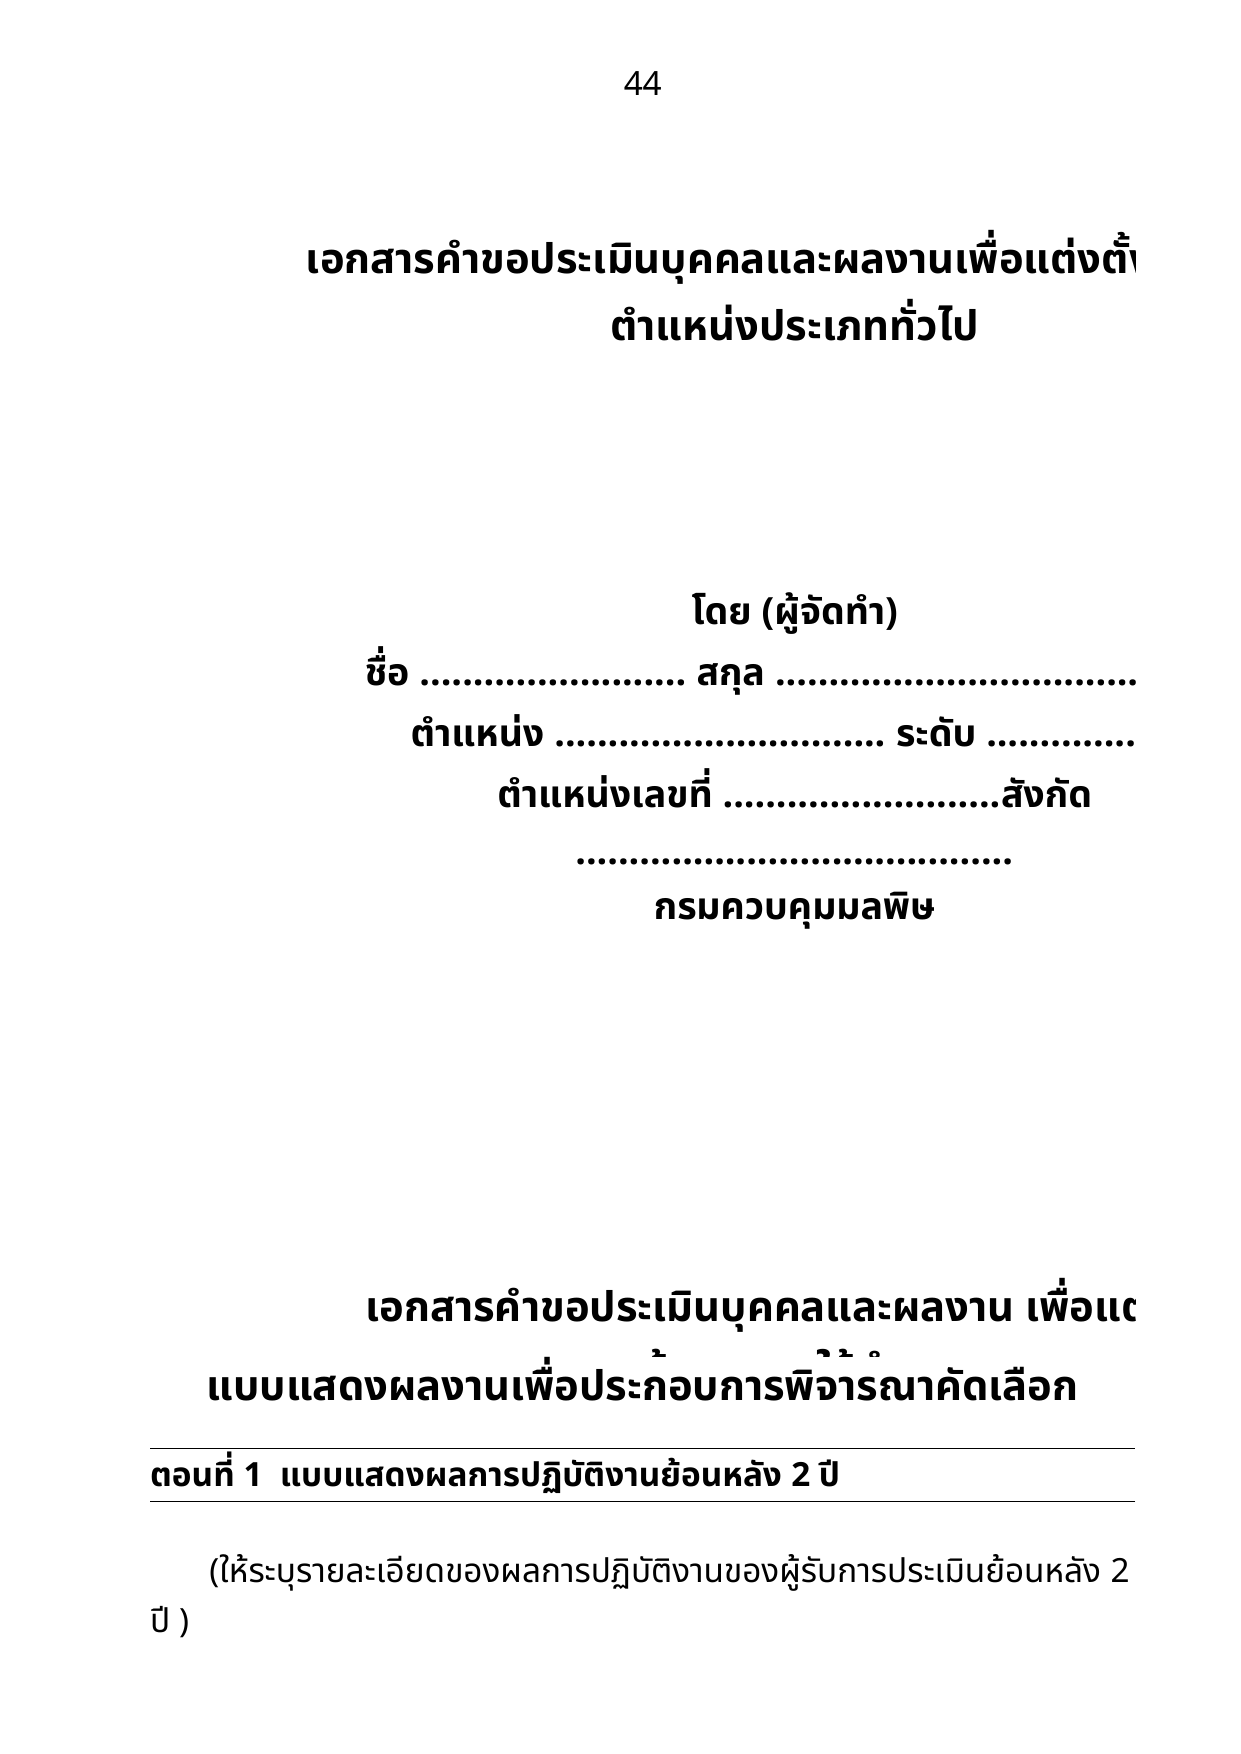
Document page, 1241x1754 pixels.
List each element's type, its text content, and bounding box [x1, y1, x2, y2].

text ตอนที่ 1 แบบแสดงผลการปฏิบัติงานย้อนหลัง 2 ปี [150, 1449, 1135, 1501]
text แบบแสดงผลงานเพื่อประกอบการพิจารณาคัดเลือก [150, 1356, 1135, 1419]
text (ให้ระบุรายละเอียดของผลการปฏิบัติงานของผู้รับการประเมินย้อนหลัง 2 ปี ) [150, 1547, 1135, 1648]
